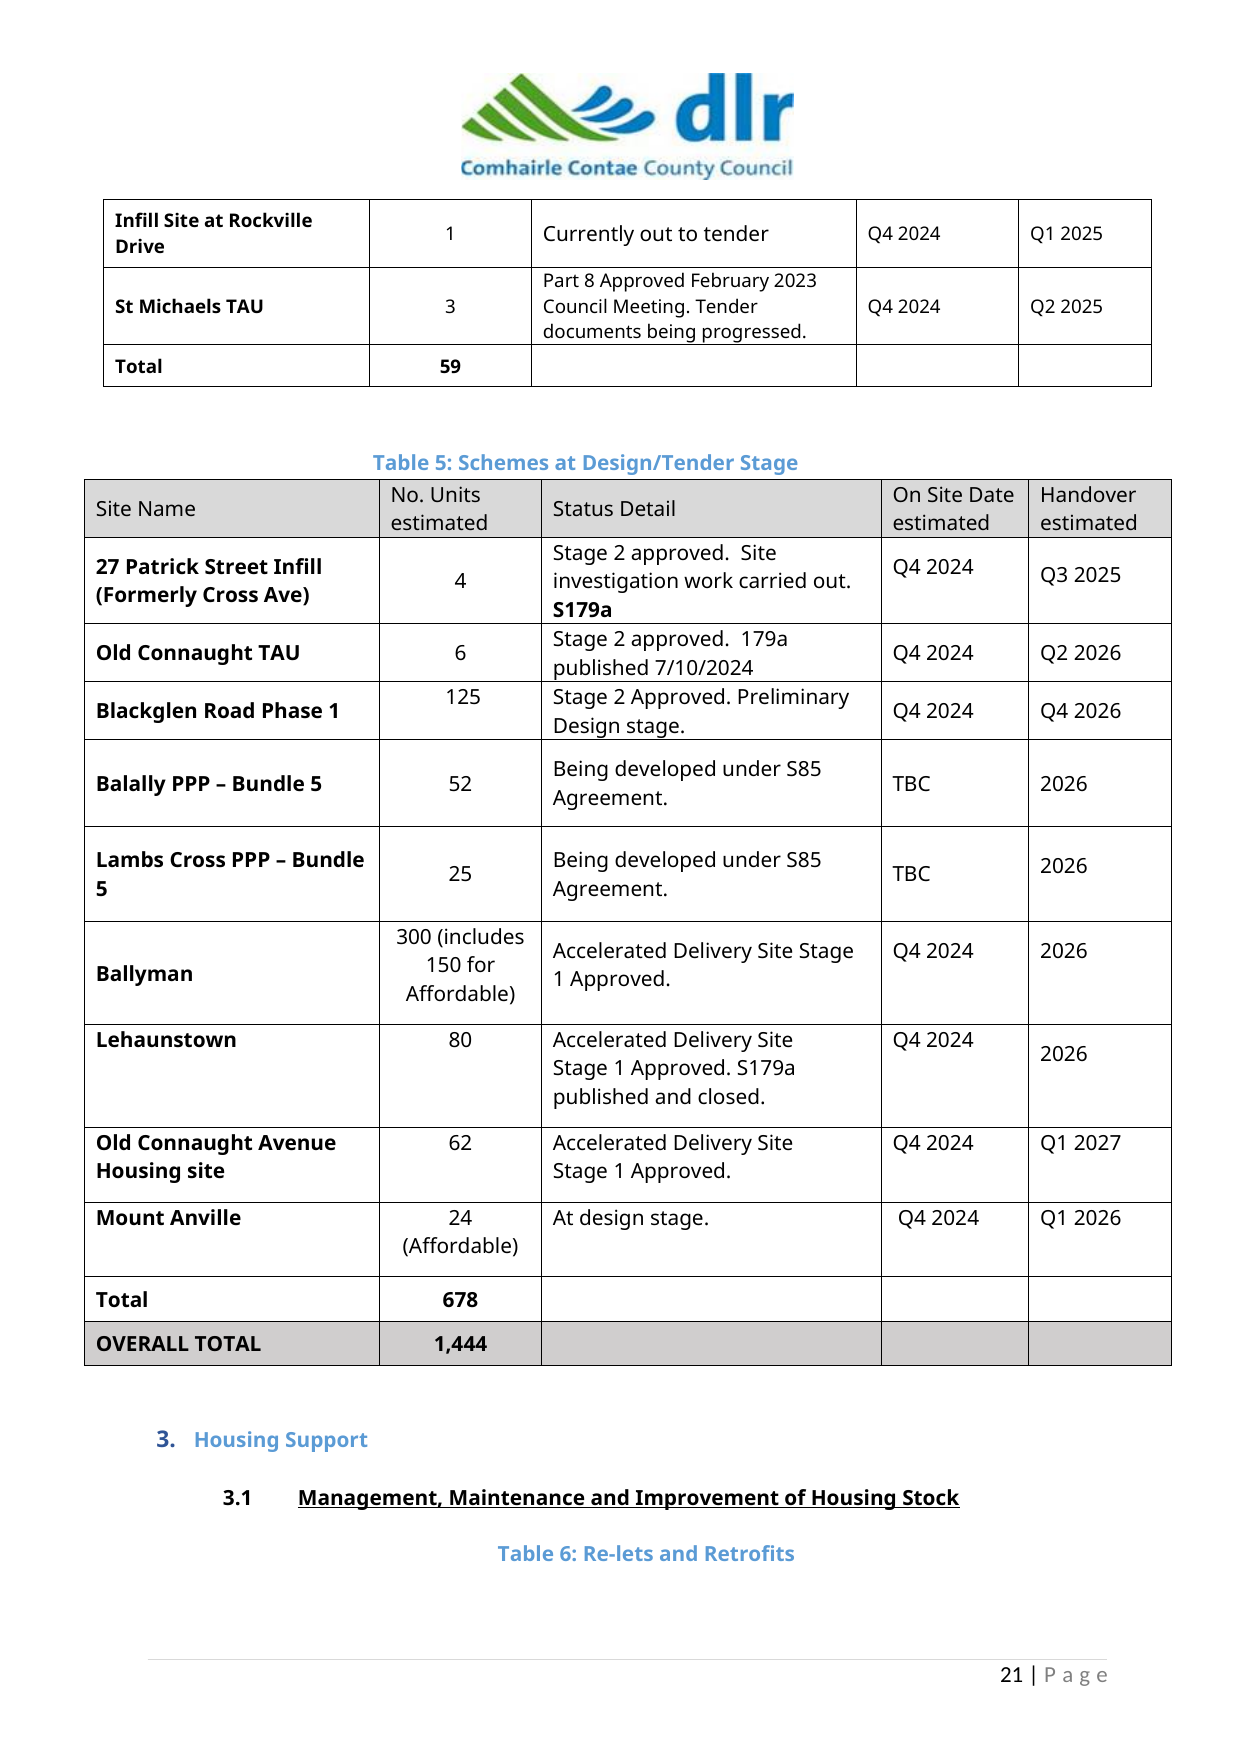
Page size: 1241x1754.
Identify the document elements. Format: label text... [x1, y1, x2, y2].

table_cell At design stage. [542, 1203, 881, 1276]
table_cell Accelerated Delivery Site Stage 1 Approved. [542, 922, 881, 1024]
table_cell 1,444 [380, 1322, 541, 1365]
table_cell Blackglen Road Phase 1 [85, 682, 379, 739]
table_cell Q4 2024 [882, 922, 1028, 1024]
table_cell 62 [380, 1128, 541, 1202]
table_cell Stage 2 approved. 179a published 7/10/2024 [542, 624, 881, 681]
table_header Site Name [85, 480, 379, 537]
table_cell Q4 2026 [1029, 682, 1171, 739]
table_cell 125 [380, 682, 541, 739]
table_cell Being developed under S85 Agreement. [542, 740, 881, 826]
table_header Handover estimated [1029, 480, 1171, 537]
table_cell Q4 2024 [882, 682, 1028, 739]
table_cell Q4 2024 [857, 268, 1018, 344]
table_cell Mount Anville [85, 1203, 379, 1276]
table_cell Q1 2026 [1029, 1203, 1171, 1276]
text Table 5: Schemes at Design/Tender Stage [298, 448, 1107, 477]
table_cell Q2 2025 [1019, 268, 1151, 344]
table_cell Old Connaught Avenue Housing site [85, 1128, 379, 1202]
table_cell 59 [370, 345, 531, 386]
table_cell 2026 [1029, 922, 1171, 1024]
table_cell [857, 345, 1018, 386]
table_cell Q4 2024 [882, 1128, 1028, 1202]
table_cell Accelerated Delivery Site Stage 1 Approved. [542, 1128, 881, 1202]
table_cell Q4 2024 [882, 1025, 1028, 1127]
table_cell 300 (includes 150 for Affordable) [380, 922, 541, 1024]
table_cell Lehaunstown [85, 1025, 379, 1127]
table_cell Ballyman [85, 922, 379, 1024]
table_cell Q4 2024 [882, 624, 1028, 681]
table_cell Infill Site at Rockville Drive [104, 200, 369, 267]
table_cell 678 [380, 1277, 541, 1321]
table_cell Q1 2025 [1019, 200, 1151, 267]
table_cell Q4 2024 [882, 538, 1028, 623]
table_cell TBC [882, 740, 1028, 826]
table_cell [882, 1277, 1028, 1321]
table_cell [882, 1322, 1028, 1365]
table_cell Q4 2024 [857, 200, 1018, 267]
table_cell Q2 2026 [1029, 624, 1171, 681]
table_cell Balally PPP – Bundle 5 [85, 740, 379, 826]
table_header No. Units estimated [380, 480, 541, 537]
table_header On Site Date estimated [882, 480, 1028, 537]
table_cell Q3 2025 [1029, 538, 1171, 623]
table_cell [532, 345, 856, 386]
table_cell Q1 2027 [1029, 1128, 1171, 1202]
table_cell Currently out to tender [532, 200, 856, 267]
text Table 6: Re-lets and Retrofits [185, 1539, 1107, 1568]
table_cell Total [85, 1277, 379, 1321]
list Housing Support [156, 1423, 1107, 1454]
table_cell [1029, 1277, 1171, 1321]
text 3.1 Management, Maintenance and Improvement of Housing Stock [148, 1483, 1107, 1511]
table_cell St Michaels TAU [104, 268, 369, 344]
table_cell Q4 2024 [882, 1203, 1028, 1276]
table_cell 2026 [1029, 827, 1171, 921]
table_header Status Detail [542, 480, 881, 537]
table_cell 52 [380, 740, 541, 826]
table_cell 3 [370, 268, 531, 344]
table_cell 24 (Affordable) [380, 1203, 541, 1276]
table_cell [542, 1277, 881, 1321]
table_cell Total [104, 345, 369, 386]
table_cell Lambs Cross PPP – Bundle 5 [85, 827, 379, 921]
table_cell Accelerated Delivery Site Stage 1 Approved. S179a published and closed. [542, 1025, 881, 1127]
table_cell 4 [380, 538, 541, 623]
table_cell Being developed under S85 Agreement. [542, 827, 881, 921]
table_cell [542, 1322, 881, 1365]
table_cell 6 [380, 624, 541, 681]
table_cell 2026 [1029, 1025, 1171, 1127]
table_cell Part 8 Approved February 2023 Council Meeting. Tender documents being progressed. [532, 268, 856, 344]
table_cell OVERALL TOTAL [85, 1322, 379, 1365]
table_cell [1029, 1322, 1171, 1365]
table_cell 80 [380, 1025, 541, 1127]
table_cell Stage 2 approved. Site investigation work carried out. S179a [542, 538, 881, 623]
picture [461, 73, 794, 180]
table_cell Old Connaught TAU [85, 624, 379, 681]
table_cell 27 Patrick Street Infill (Formerly Cross Ave) [85, 538, 379, 623]
table_cell 25 [380, 827, 541, 921]
table_cell 2026 [1029, 740, 1171, 826]
table_cell 1 [370, 200, 531, 267]
table_cell TBC [882, 827, 1028, 921]
table_cell [1019, 345, 1151, 386]
table_cell Stage 2 Approved. Preliminary Design stage. [542, 682, 881, 739]
